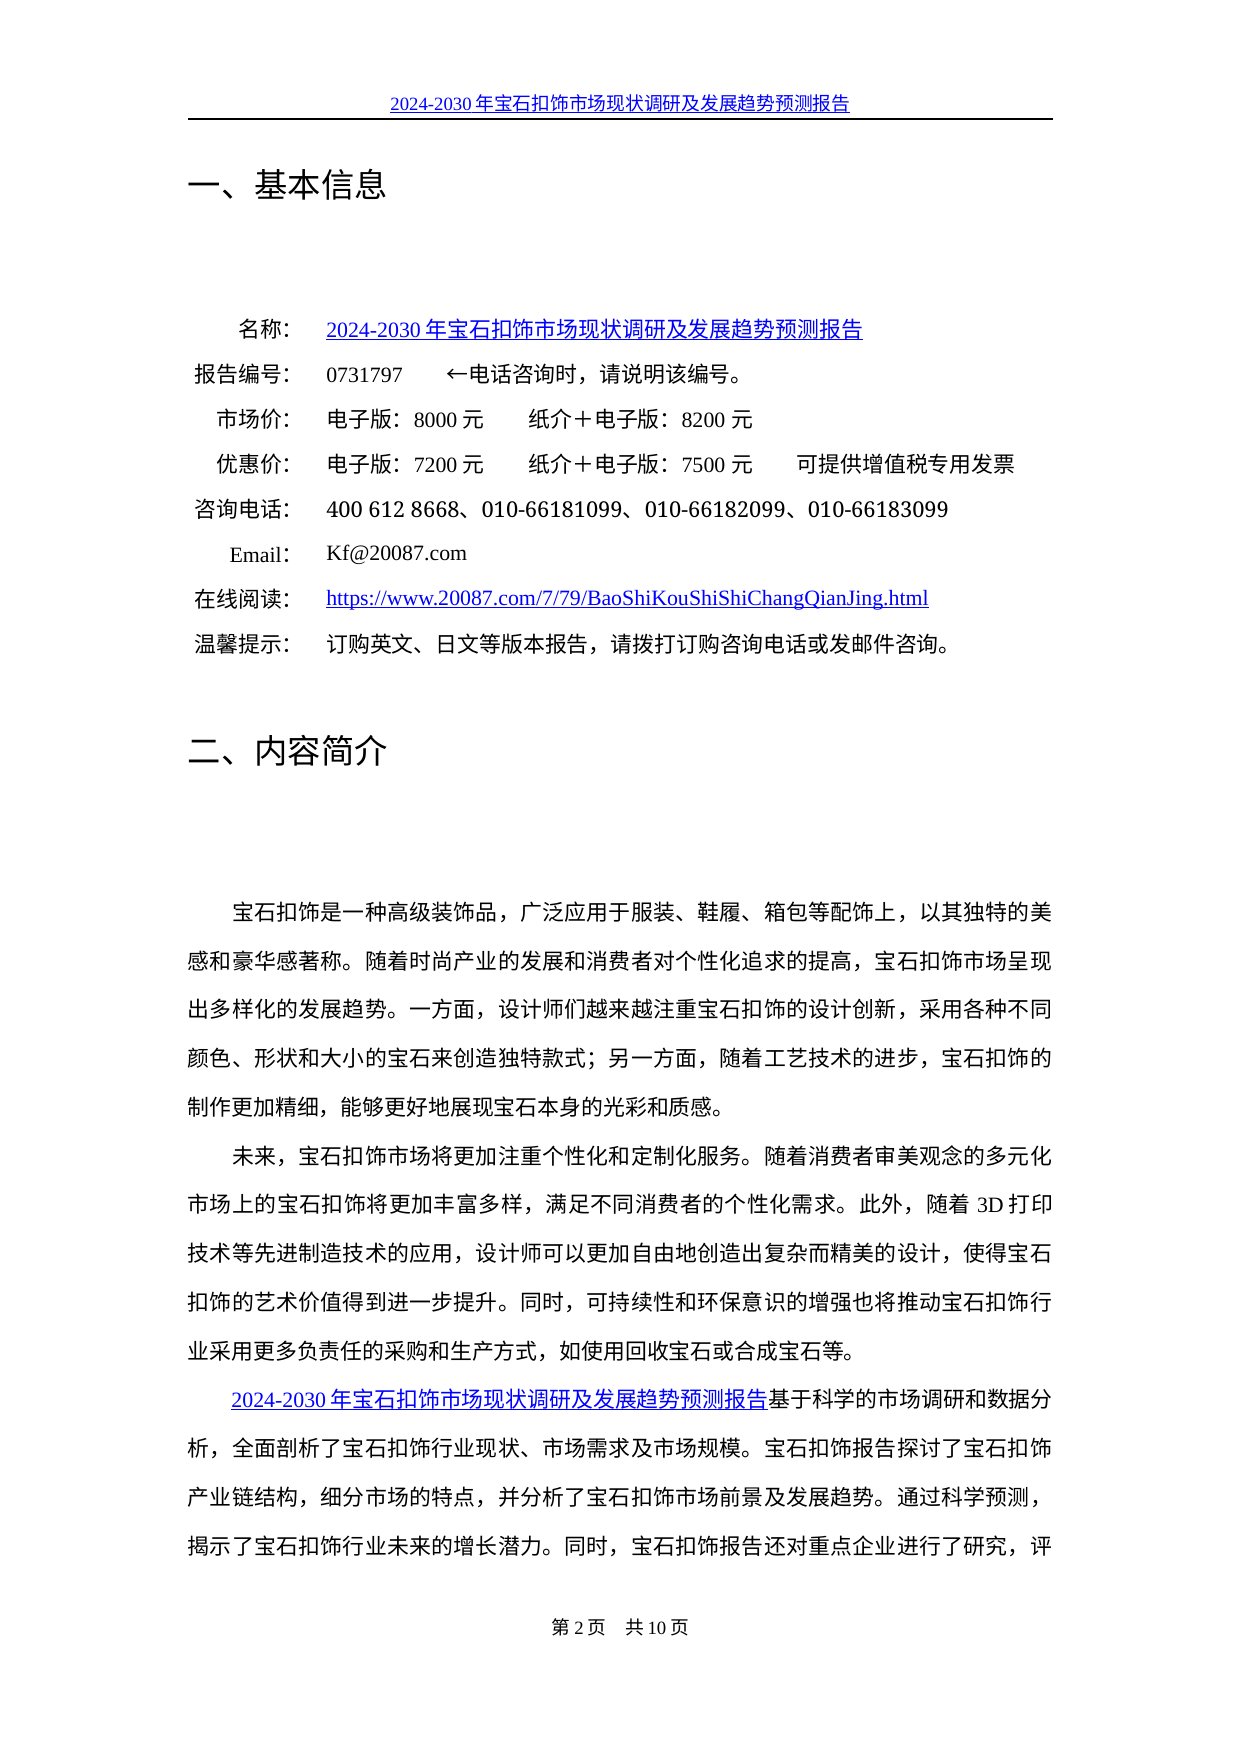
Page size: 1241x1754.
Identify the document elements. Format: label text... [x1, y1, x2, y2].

title 一、基本信息 [187, 150, 1053, 215]
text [187, 894, 1053, 1561]
table_header 名称： [167, 312, 315, 357]
table_header 2024-2030年宝石扣饰市场现状调研及发展趋势预测报告 [315, 312, 1073, 357]
table_cell Email： [167, 537, 315, 582]
table_cell 0731797 ←电话咨询时，请说明该编号。 [315, 357, 1073, 402]
title 二、内容简介 [187, 717, 1053, 782]
table_cell 电子版：7200 元 纸介＋电子版：7500 元 可提供增值税专用发票 [315, 447, 1073, 492]
table_cell 电子版：8000 元 纸介＋电子版：8200 元 [315, 402, 1073, 447]
table_cell 咨询电话： [167, 492, 315, 537]
table_cell 温馨提示： [167, 627, 315, 672]
table_cell 报告编号： [167, 357, 315, 402]
table_cell Kf@20087.com [315, 537, 1073, 582]
table_cell 优惠价： [167, 447, 315, 492]
table_cell 400 612 8668、010-66181099、010-66182099、010-66183099 [315, 492, 1073, 537]
table_cell [315, 582, 1073, 627]
table_cell 在线阅读： [167, 582, 315, 627]
table_cell 订购英文、日文等版本报告，请拨打订购咨询电话或发邮件咨询。 [315, 627, 1073, 672]
table_cell 市场价： [167, 402, 315, 447]
